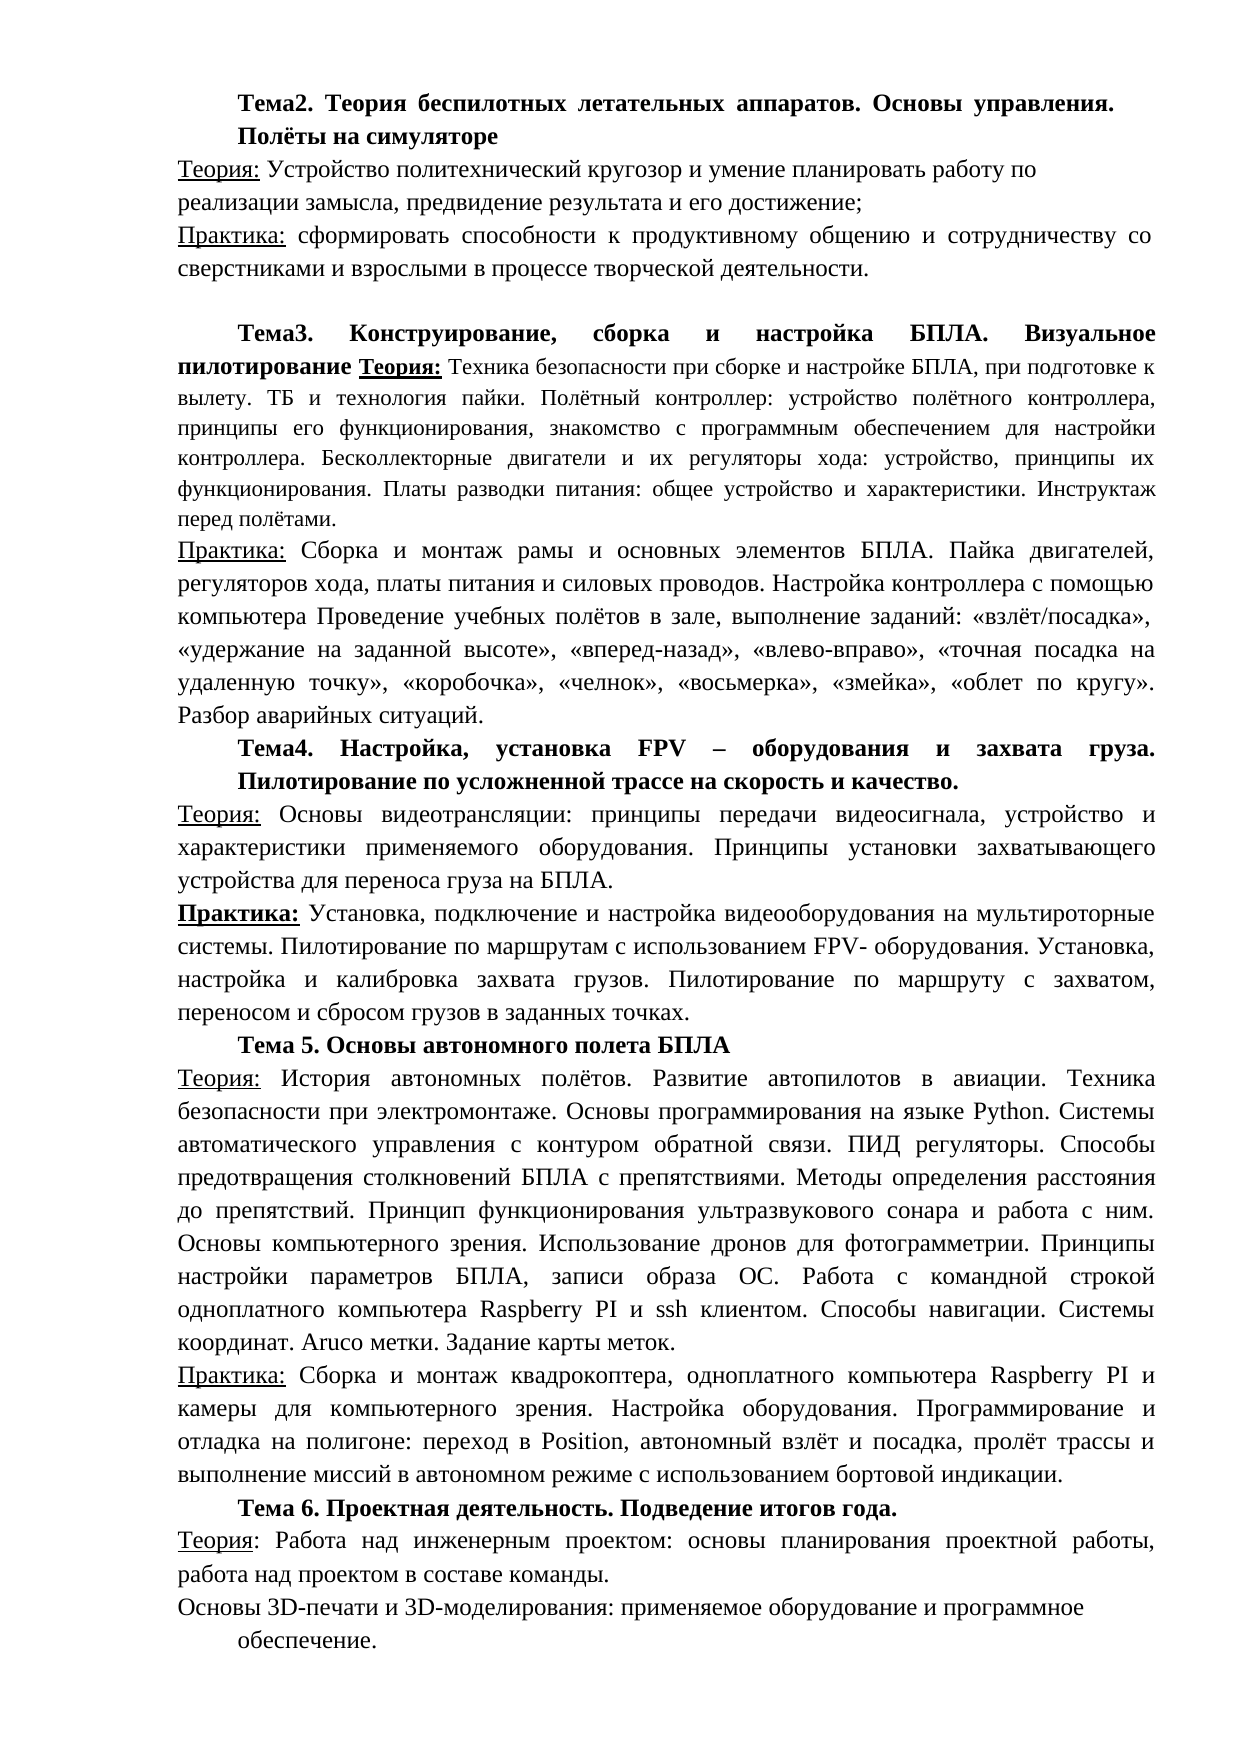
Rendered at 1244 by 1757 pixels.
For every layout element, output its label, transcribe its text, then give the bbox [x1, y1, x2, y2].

text Практика: Сборка и монтаж квадрокоптера, одноплатного компьютера Raspberry PI и камеры для компьютерного зрения. Настройка оборудования. Программирование и отладка на полигоне: переход в Position, автономный взлёт и посадка, пролёт трассы и выполнение миссий в автономном режиме с использованием бортовой индикации. [177, 1360, 1156, 1488]
subtitle Тема2. Теория беспилотных летательных аппаратов. Основы управления. Полёты на симуляторе [237, 88, 1196, 150]
subtitle Тема 5. Основы автономного полета БПЛА [237, 1031, 1196, 1059]
subtitle Тема 6. Проектная деятельность. Подведение итогов года. [237, 1493, 1196, 1522]
text Практика: Установка, подключение и настройка видеооборудования на мультироторные системы. Пилотирование по маршрутам с использованием FPV- оборудования. Установка, настройка и калибровка захвата грузов. Пилотирование по маршруту с захватом, переносом и сбросом грузов в заданных точках. [177, 898, 1155, 1026]
text Практика: Сборка и монтаж рамы и основных элементов БПЛА. Пайка двигателей, регуляторов хода, платы питания и силовых проводов. Настройка контроллера с помощью компьютера Проведение учебных полётов в зале, выполнение заданий: «взлёт/посадка», [177, 535, 1155, 630]
subtitle Тема4. Настройка, установка FPV – оборудования и захвата груза. Пилотирование по усложненной трассе на скорость и качество. [237, 733, 1156, 795]
text Теория: Работа над инженерным проектом: основы планирования проектной работы, работа над проектом в составе команды. [177, 1526, 1155, 1587]
text Теория: Устройство политехнический кругозор и умение планировать работу по реализации замысла, предвидение результата и его достижение; [177, 154, 1155, 216]
text «удержание на заданной высоте», «вперед-назад», «влево-вправо», «точная посадка на удаленную точку», «коробочка», «челнок», «восьмерка», «змейка», «облет по кругу». Разбор аварийных ситуаций. [177, 634, 1155, 729]
text Теория: История автономных полётов. Развитие автопилотов в авиации. Техника безопасности при электромонтаже. Основы программирования на языке Python. Системы автоматического управления с контуром обратной связи. ПИД регуляторы. Способы предотвращения столкновений БПЛА с препятствиями. Методы определения расстояния до препятствий. Принцип функционирования ультразвукового сонара и работа с ним. Основы компьютерного зрения. Использование дронов для фотограмметрии. Принципы настройки параметров БПЛА, записи образа ОС. Работа с командной строкой одноплатного компьютера Raspberry PI и ssh клиентом. Способы навигации. Системы координат. Aruco метки. Задание карты меток. [177, 1063, 1156, 1356]
text Теория: Основы видеотрансляции: принципы передачи видеосигнала, устройство и характеристики применяемого оборудования. Принципы установки захватывающего устройства для переноса груза на БПЛА. [177, 799, 1155, 894]
text Практика: сформировать способности к продуктивному общению и сотрудничеству со сверстниками и взрослыми в процессе творческой деятельности. [177, 220, 1196, 282]
text Основы 3D-печати и 3D-моделирования: применяемое оборудование и программное обеспечение. [177, 1592, 1085, 1653]
text Тема3. Конструирование, сборка и настройка БПЛА. Визуальное пилотирование Теория: Техника безопасности при сборке и настройке БПЛА, при подготовке к вылету. ТБ и технология пайки. Полётный контроллер: устройство полётного контроллера, принципы его функционирования, знакомство с программным обеспечением для настройки контроллера. Бесколлекторные двигатели и их регуляторы хода: устройство, принципы их функционирования. Платы разводки питания: общее устройство и характеристики. Инструктаж перед полётами. [177, 318, 1156, 531]
